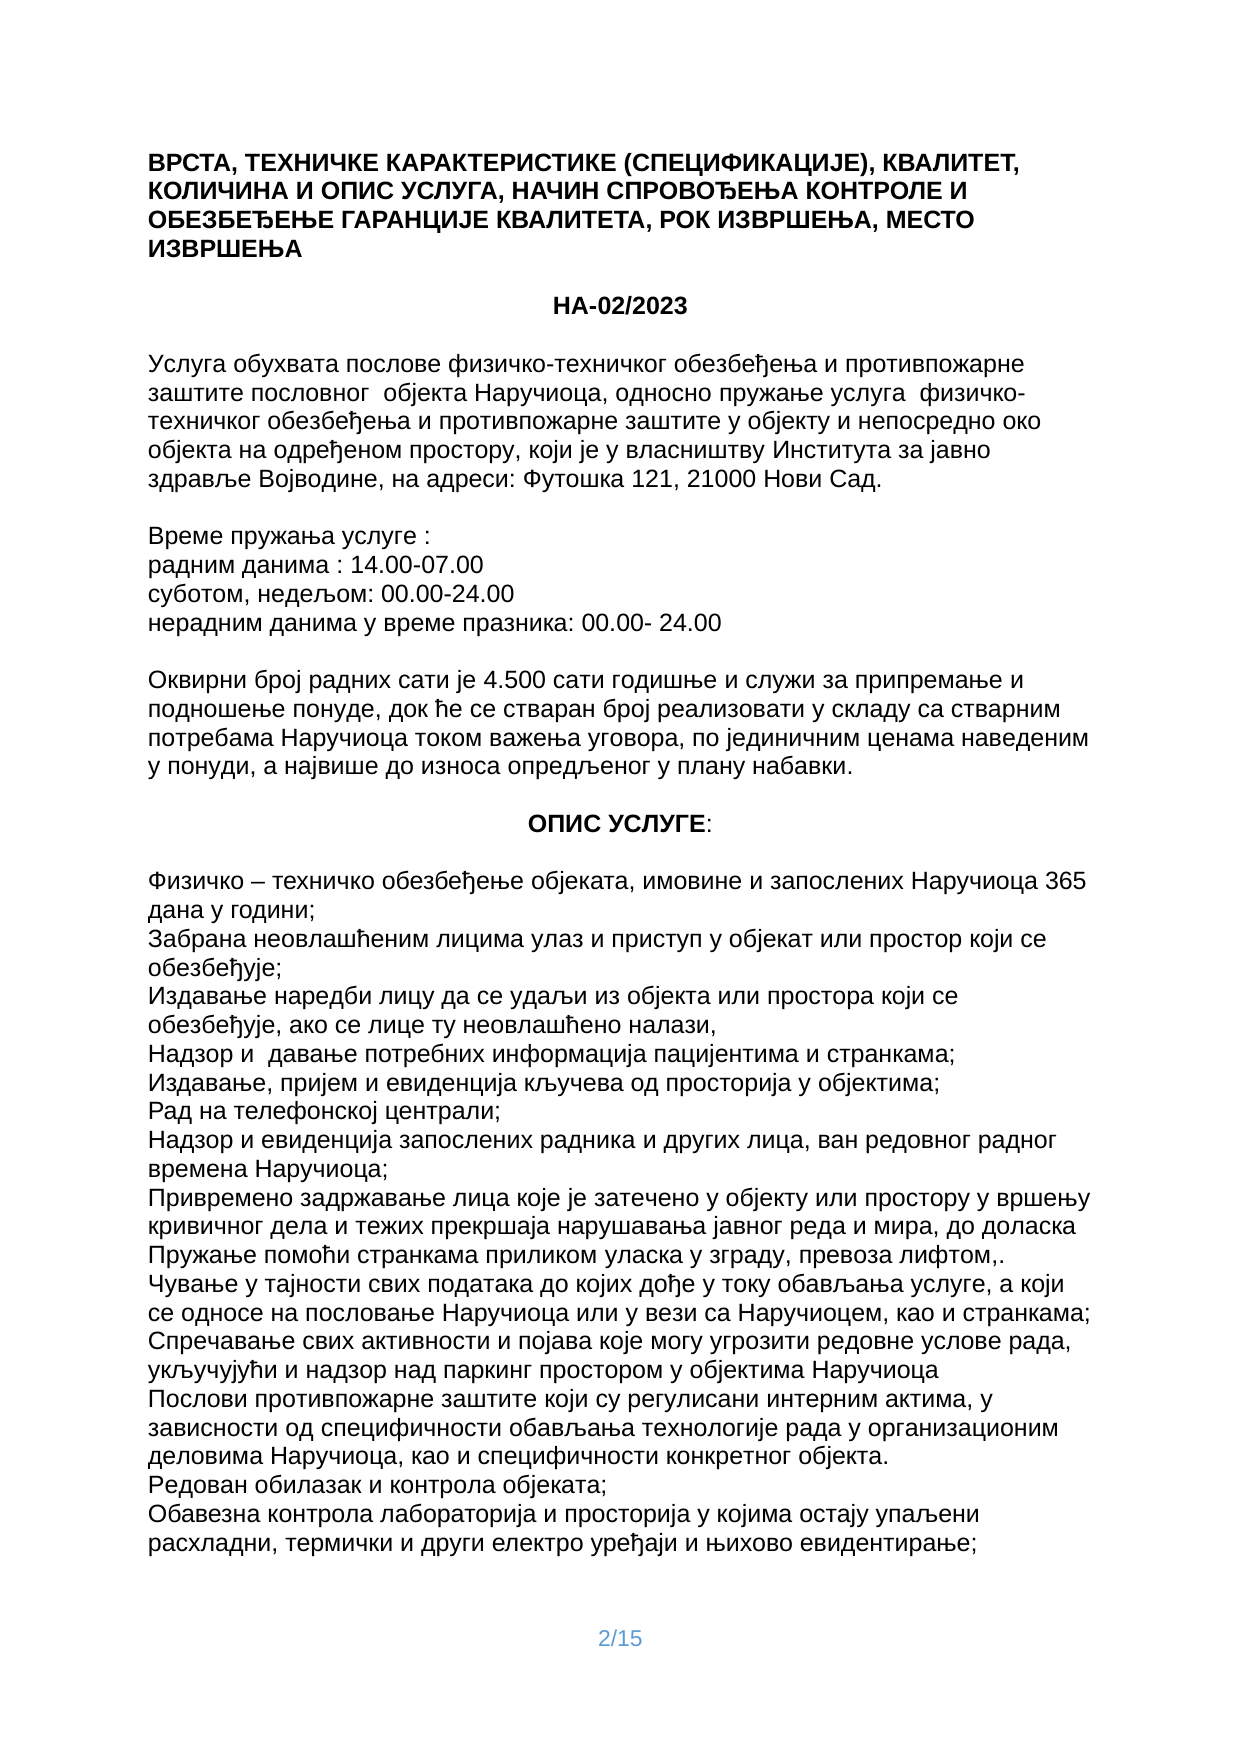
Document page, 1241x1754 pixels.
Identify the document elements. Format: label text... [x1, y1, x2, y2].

text Привремено задржавање лица које је затечено у објекту или простору у вршењу кривичног дела и тежих прекршаја нарушавања јавног реда и мира, до доласка [148, 1183, 1093, 1240]
text НА-02/2023 [148, 291, 1093, 320]
text Обавезна контрола лабораторија и просторија у којима остају упаљени расхладни, термички и други електро уређаји и њихово евидентирање; [148, 1499, 1093, 1556]
text Услуга обухвата послове физичко-техничког обезбеђења и противпожарне заштите пословног објекта Наручиоца, односно пружање услуга физичко-техничког обезбеђења и противпожарне заштите у објекту и непосредно око објекта на одређеном простору, који је у власништву Института за јавно здравље Војводине, на адреси: Футошка 121, 21000 Нови Сад. [148, 349, 1093, 493]
text Оквирни број радних сати је 4.500 сати годишње и служи за припремање и подношење понуде, док ће се стваран број реализовати у складу са стварним потребама Наручиоца током важења уговора, по јединичним ценама наведеним у понуди, а највише до износа опредљеног у плану набавки. [148, 665, 1093, 780]
text Послови противпожарне заштите који су регулисани интерним актима, у зависности од специфичности обављања технологије рада у организационим деловима Наручиоца, као и специфичности конкретног објекта. [148, 1384, 1093, 1470]
text Рад на телефонској централи; [148, 1096, 1093, 1125]
text Издавање, пријем и евиденција кључева од просторија у објектима; [148, 1068, 1093, 1096]
text суботом, недељом: 00.00-24.00 [148, 579, 1093, 608]
text Пружање помоћи странкама приликом уласка у зграду, превоза лифтом,. [148, 1240, 1093, 1269]
text Спречавање свих активности и појава које могу угрозити редовне услове рада, укључујући и надзор над паркинг простором у објектима Наручиоца [148, 1326, 1093, 1384]
text Надзор и евиденција запослених радника и других лица, ван редовног радног времена Наручиоца; [148, 1125, 1093, 1183]
text Чување у тајности свих података до којих дође у току обављања услуге, а који се односе на пословање Наручиоца или у вези са Наручиоцем, као и странкама; [148, 1269, 1093, 1326]
text Редован обилазак и контрола објеката; [148, 1470, 1093, 1499]
text Физичко – техничко обезбеђење објеката, имовине и запослених Наручиоца 365 дана у години; [148, 866, 1093, 924]
text Издавање наредби лицу да се удаљи из објекта или простора који се обезбеђује, ако се лице ту неовлашћено налази, [148, 981, 1093, 1039]
text радним данима : 14.00-07.00 [148, 550, 1093, 579]
text Надзор и давање потребних информација пацијентима и странкама; [148, 1039, 1093, 1068]
text ОПИС УСЛУГЕ: [148, 809, 1093, 838]
text ВРСТА, ТЕХНИЧКЕ КАРАКТЕРИСТИКЕ (СПЕЦИФИКАЦИЈЕ), КВАЛИТЕТ, КОЛИЧИНА И ОПИС УСЛУГА, НАЧИН СПРОВОЂЕЊА КОНТРОЛЕ И ОБЕЗБЕЂЕЊЕ ГАРАНЦИЈЕ КВАЛИТЕТА, РОК ИЗВРШЕЊА, МЕСТО ИЗВРШЕЊА [148, 148, 1093, 263]
text нерадним данима у време празника: 00.00- 24.00 [148, 608, 1093, 636]
text Време пружања услуге : [148, 521, 1093, 550]
text Забрана неовлашћеним лицима улаз и приступ у објекат или простор који се обезбеђује; [148, 924, 1093, 981]
